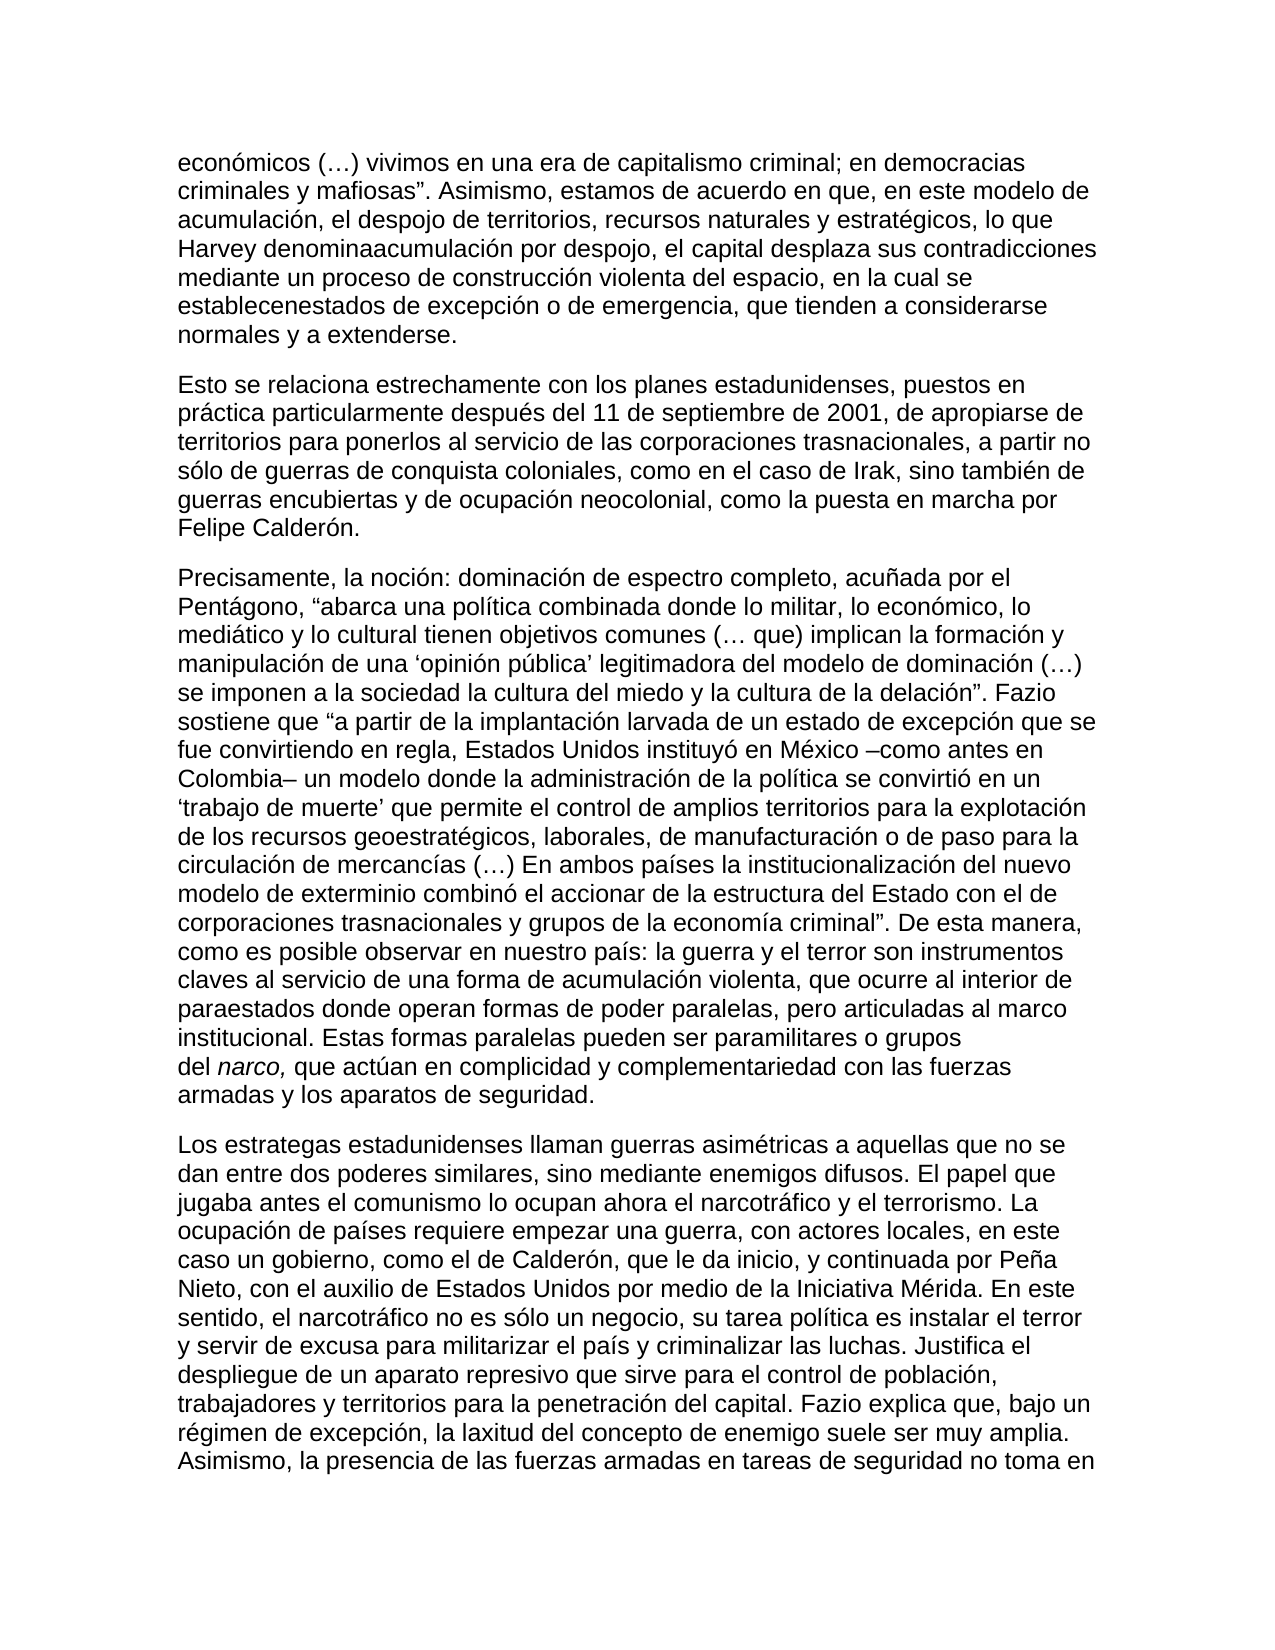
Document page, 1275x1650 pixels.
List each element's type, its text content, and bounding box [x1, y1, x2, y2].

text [177, 148, 1098, 349]
text Esto se relaciona estrechamente con los planes estadunidenses, puestos en práctica particularmente después del 11 de septiembre de 2001, de apropiarse de territorios para ponerlos al servicio de las corporaciones trasnacionales, a partir no sólo de guerras de conquista coloniales, como en el caso de Irak, sino también de guerras encubiertas y de ocupación neocolonial, como la puesta en marcha por Felipe Calderón. [177, 370, 1098, 542]
text Precisamente, la noción: dominación de espectro completo, acuñada por el Pentágono, “abarca una política combinada donde lo militar, lo económico, lo mediático y lo cultural tienen objetivos comunes (… que) implican la formación y manipulación de una ‘opinión pública’ legitimadora del modelo de dominación (…) se imponen a la sociedad la cultura del miedo y la cultura de la delación”. Fazio sostiene que “a partir de la implantación larvada de un estado de excepción que se fue convirtiendo en regla, Estados Unidos instituyó en México –como antes en Colombia– un modelo donde la administración de la política se convirtió en un ‘trabajo de muerte’ que permite el control de amplios territorios para la explotación de los recursos geoestratégicos, laborales, de manufacturación o de paso para la circulación de mercancías (…) En ambos países la institucionalización del nuevo modelo de exterminio combinó el accionar de la estructura del Estado con el de corporaciones trasnacionales y grupos de la economía criminal”. De esta manera, como es posible observar en nuestro país: la guerra y el terror son instrumentos claves al servicio de una forma de acumulación violenta, que ocurre al interior de paraestados donde operan formas de poder paralelas, pero articuladas al marco institucional. Estas formas paralelas pueden ser paramilitares o grupos del narco, que actúan en complicidad y complementariedad con las fuerzas armadas y los aparatos de seguridad. [177, 563, 1098, 1109]
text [177, 1130, 1098, 1475]
